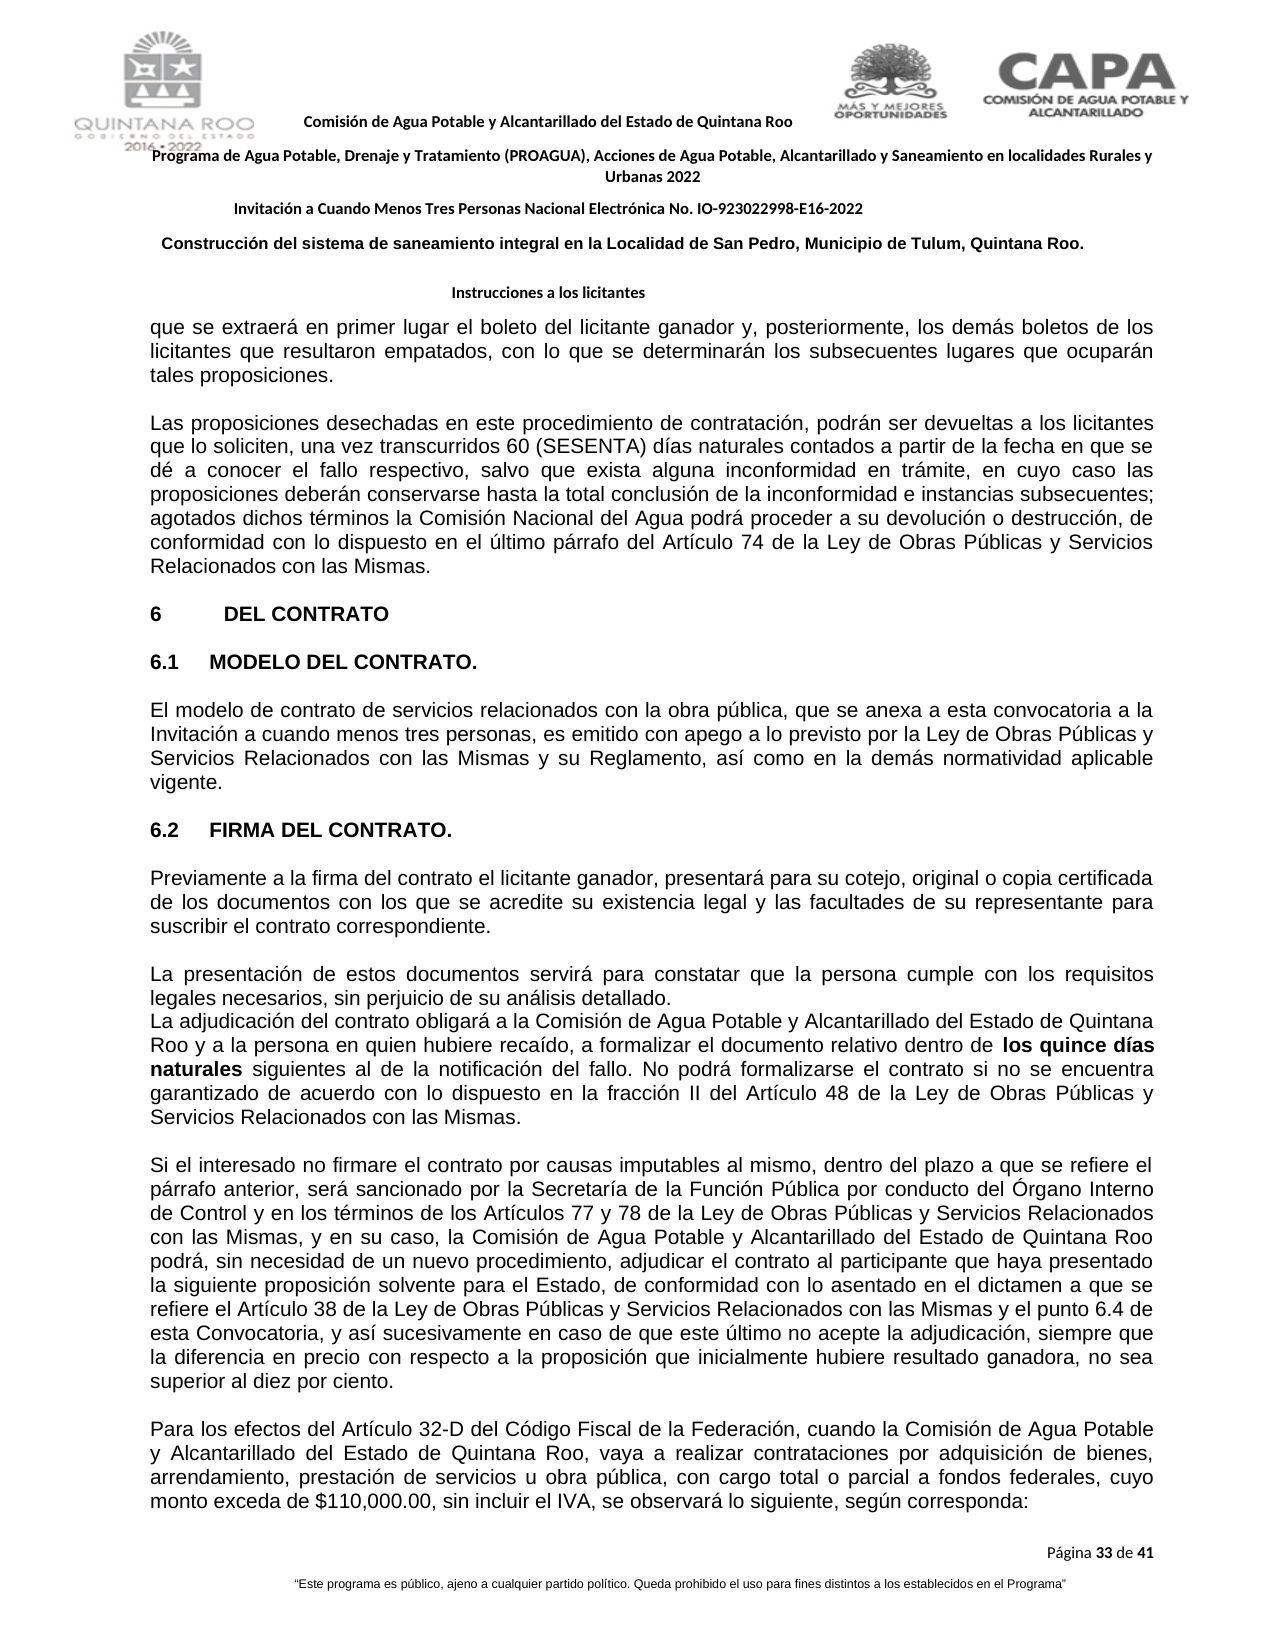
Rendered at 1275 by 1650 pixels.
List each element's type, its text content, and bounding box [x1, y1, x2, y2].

text La adjudicación del contrato obligará a la Comisión de Agua Potable y Alcantarillado del Estado de Quintana Roo y a la persona en quien hubiere recaído, a formalizar el documento relativo dentro de los quince días naturales siguientes al de la notificación del fallo. No podrá formalizarse el contrato si no se encuentra garantizado de acuerdo con lo dispuesto en la fracción II del Artículo 48 de la Ley de Obras Públicas y Servicios Relacionados con las Mismas. [150, 1009, 1155, 1129]
text 6.2 FIRMA DEL CONTRATO. [150, 818, 1155, 842]
text La presentación de estos documentos servirá para constatar que la persona cumple con los requisitos legales necesarios, sin perjuicio de su análisis detallado. [150, 961, 1155, 1009]
text Si el interesado no firmare el contrato por causas imputables al mismo, dentro del plazo a que se refiere el párrafo anterior, será sancionado por la Secretaría de la Función Pública por conducto del Órgano Interno de Control y en los términos de los Artículos 77 y 78 de la Ley de Obras Públicas y Servicios Relacionados con las Mismas, y en su caso, la Comisión de Agua Potable y Alcantarillado del Estado de Quintana Roo podrá, sin necesidad de un nuevo procedimiento, adjudicar el contrato al participante que haya presentado la siguiente proposición solvente para el Estado, de conformidad con lo asentado en el dictamen a que se refiere el Artículo 38 de la Ley de Obras Públicas y Servicios Relacionados con las Mismas y el punto 6.4 de esta Convocatoria, y así sucesivamente en caso de que este último no acepte la adjudicación, siempre que la diferencia en precio con respecto a la proposición que inicialmente hubiere resultado ganadora, no sea superior al diez por ciento. [150, 1153, 1155, 1393]
text 6 DEL CONTRATO [150, 602, 1155, 626]
text Las proposiciones desechadas en este procedimiento de contratación, podrán ser devueltas a los licitantes que lo soliciten, una vez transcurridos 60 (SESENTA) días naturales contados a partir de la fecha en que se dé a conocer el fallo respectivo, salvo que exista alguna inconformidad en trámite, en cuyo caso las proposiciones deberán conservarse hasta la total conclusión de la inconformidad e instancias subsecuentes; agotados dichos términos la Comisión Nacional del Agua podrá proceder a su devolución o destrucción, de conformidad con lo dispuesto en el último párrafo del Artículo 74 de la Ley de Obras Públicas y Servicios Relacionados con las Mismas. [150, 410, 1155, 578]
text Previamente a la firma del contrato el licitante ganador, presentará para su cotejo, original o copia certificada de los documentos con los que se acredite su existencia legal y las facultades de su representante para suscribir el contrato correspondiente. [150, 866, 1155, 937]
text Para los efectos del Artículo 32-D del Código Fiscal de la Federación, cuando la Comisión de Agua Potable y Alcantarillado del Estado de Quintana Roo, vaya a realizar contrataciones por adquisición de bienes, arrendamiento, prestación de servicios u obra pública, con cargo total o parcial a fondos federales, cuyo monto exceda de $110,000.00, sin incluir el IVA, se observará lo siguiente, según corresponda: [150, 1417, 1155, 1512]
text 6.1 MODELO DEL CONTRATO. [150, 650, 1155, 674]
picture [68, 0, 1193, 172]
text El modelo de contrato de servicios relacionados con la obra pública, que se anexa a esta convocatoria a la Invitación a cuando menos tres personas, es emitido con apego a lo previsto por la Ley de Obras Públicas y Servicios Relacionados con las Mismas y su Reglamento, así como en la demás normatividad aplicable vigente. [150, 698, 1155, 794]
